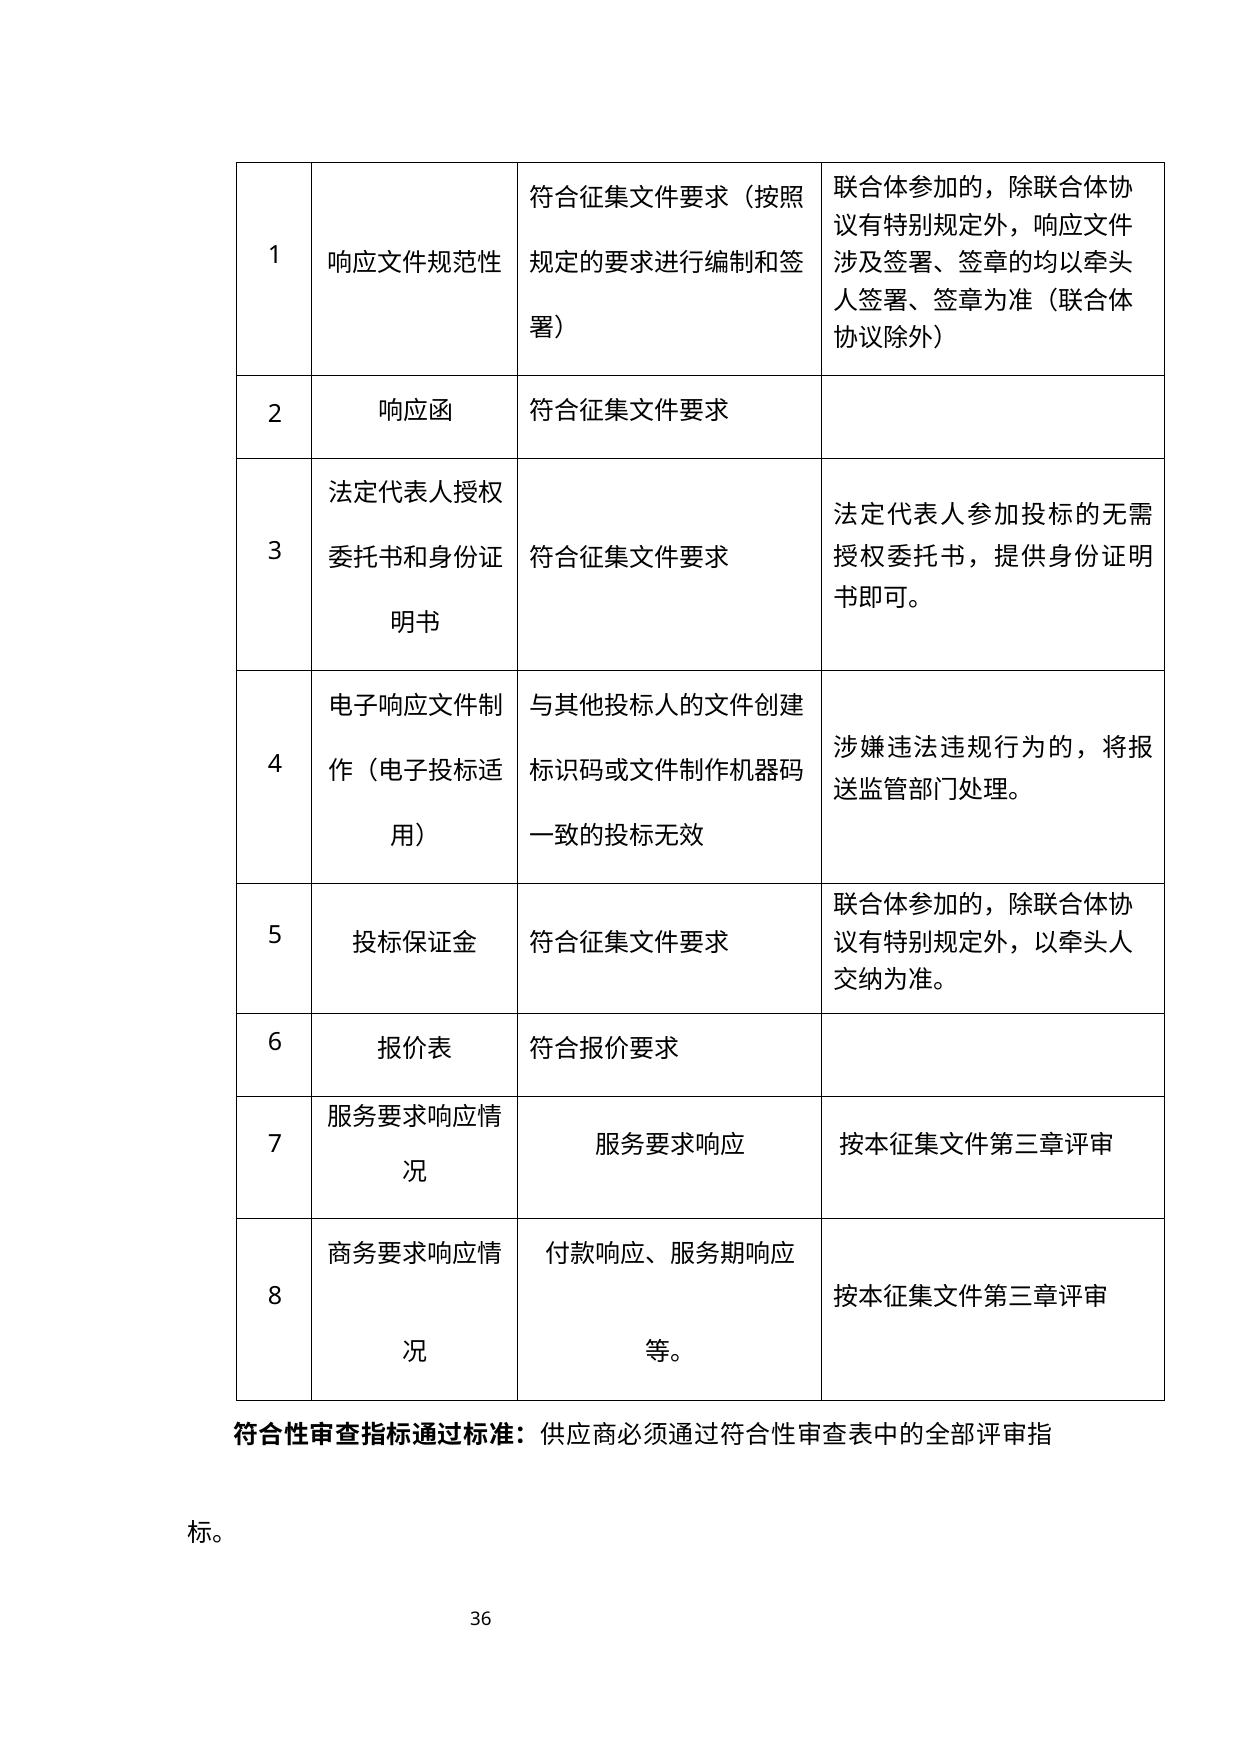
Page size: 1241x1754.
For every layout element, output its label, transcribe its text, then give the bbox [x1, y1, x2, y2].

text 符合性审查指标通过标准：供应商必须通过符合性审查表中的全部评审指标。 [187, 1401, 1053, 1563]
table_cell 联合体参加的，除联合体协议有特别规定外，响应文件涉及签署、签章的均以牵头人签署、签章为准（联合体协议除外） [822, 163, 1164, 375]
table_cell 服务要求响应情况 [312, 1097, 517, 1218]
table_cell 2 [237, 376, 311, 457]
table_cell 响应文件规范性 [312, 163, 517, 375]
table_cell 投标保证金 [312, 884, 517, 1013]
table_cell 符合征集文件要求 [518, 459, 821, 670]
table_cell 法定代表人授权委托书和身份证明书 [312, 459, 517, 670]
table_cell [822, 376, 1164, 457]
table_cell 1 [237, 163, 311, 375]
table_cell 服务要求响应 [518, 1097, 821, 1218]
table_cell 与其他投标人的文件创建标识码或文件制作机器码一致的投标无效 [518, 671, 821, 883]
table_cell 按本征集文件第三章评审 [822, 1219, 1164, 1399]
table_cell 8 [237, 1219, 311, 1399]
table_cell 符合征集文件要求 [518, 884, 821, 1013]
table_cell 5 [237, 884, 311, 1013]
table_cell 法定代表人参加投标的无需授权委托书，提供身份证明书即可。 [822, 459, 1164, 670]
table_cell 3 [237, 459, 311, 670]
table_cell 商务要求响应情况 [312, 1219, 517, 1399]
table_cell 符合征集文件要求（按照规定的要求进行编制和签署） [518, 163, 821, 375]
table_cell 响应函 [312, 376, 517, 457]
table_cell 报价表 [312, 1014, 517, 1096]
table_cell [822, 1014, 1164, 1096]
table_cell 7 [237, 1097, 311, 1218]
table_cell 电子响应文件制作（电子投标适用） [312, 671, 517, 883]
table_cell 联合体参加的，除联合体协议有特别规定外，以牵头人交纳为准。 [822, 884, 1164, 1013]
table_cell 4 [237, 671, 311, 883]
table_cell 涉嫌违法违规行为的，将报送监管部门处理。 [822, 671, 1164, 883]
table_cell 6 [237, 1014, 311, 1096]
table_cell 符合报价要求 [518, 1014, 821, 1096]
table_cell 付款响应、服务期响应等。 [518, 1219, 821, 1399]
table_cell 按本征集文件第三章评审 [822, 1097, 1164, 1218]
table_cell 符合征集文件要求 [518, 376, 821, 457]
